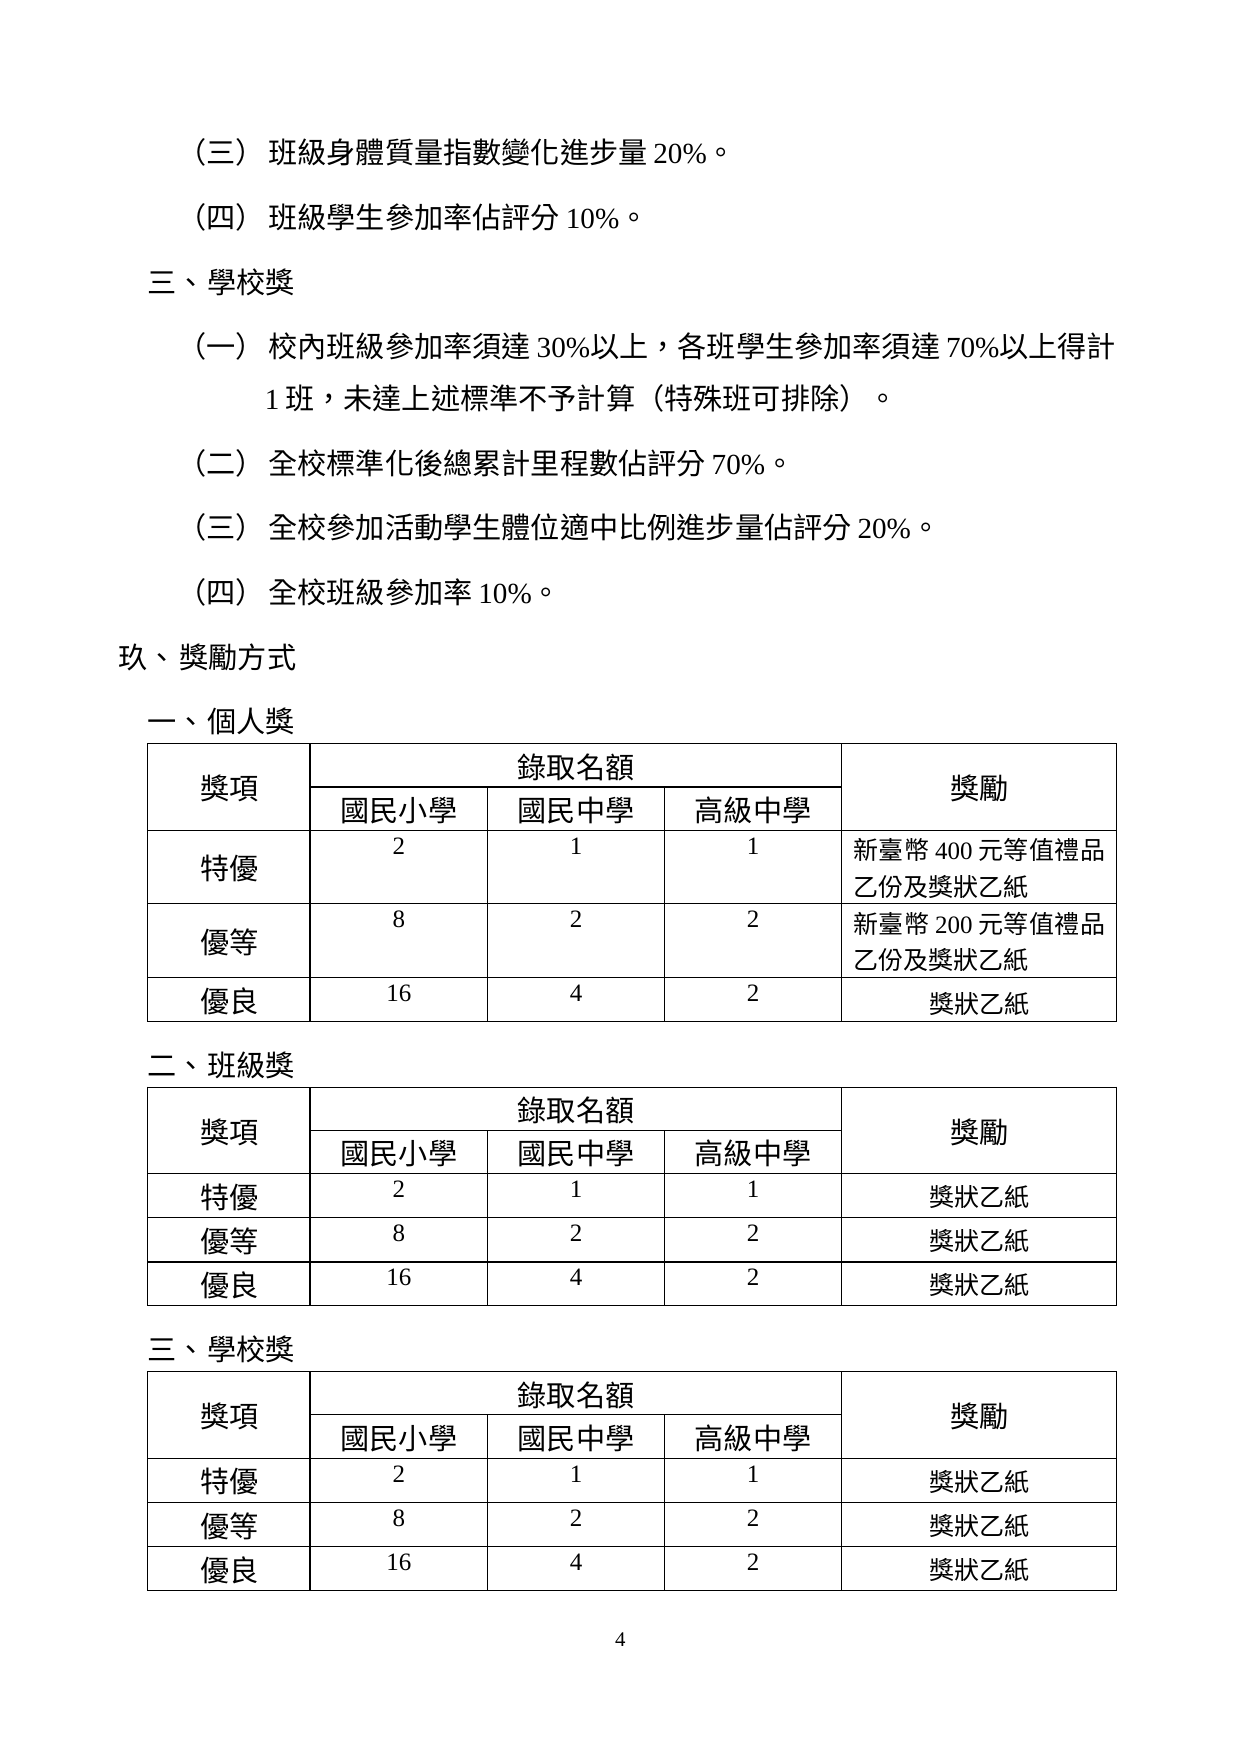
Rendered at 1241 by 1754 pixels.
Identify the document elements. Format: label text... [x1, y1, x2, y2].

table_cell 高級中學 [665, 1131, 841, 1173]
table_cell 2 [665, 1218, 841, 1261]
table_cell 高級中學 [665, 788, 841, 830]
table_cell 2 [488, 904, 664, 977]
list 個人獎 [118, 691, 1122, 743]
table_cell 優良 [148, 1547, 309, 1590]
table_cell 獎狀乙紙 [842, 1547, 1116, 1590]
table_cell 1 [665, 1174, 841, 1217]
table_header 獎項 [148, 1088, 309, 1173]
list 班級獎 [118, 1034, 1122, 1087]
list 全校標準化後總累計里程數佔評分70%。 [177, 433, 1122, 485]
table_cell 4 [488, 1547, 664, 1590]
table_cell 2 [311, 1174, 487, 1217]
table_cell 2 [665, 904, 841, 977]
table_cell 獎狀乙紙 [842, 1503, 1116, 1546]
table_cell 2 [665, 1263, 841, 1305]
list 學校獎 [118, 251, 1122, 303]
table_cell 國民小學 [311, 1415, 487, 1458]
table_cell 16 [311, 1263, 487, 1305]
table_cell 1 [488, 831, 664, 903]
table_cell 優等 [148, 904, 309, 977]
table_cell 國民中學 [488, 1415, 664, 1458]
table_header 錄取名額 [311, 1088, 841, 1130]
list 班級學生參加率佔評分10%。 [177, 187, 1122, 239]
table_cell 2 [488, 1218, 664, 1261]
table_cell 2 [665, 978, 841, 1021]
table_cell 獎狀乙紙 [842, 978, 1116, 1021]
table_cell 1 [665, 1459, 841, 1502]
table_cell 8 [311, 904, 487, 977]
table_cell 4 [488, 1263, 664, 1305]
table_cell 新臺幣200元等值禮品乙份及獎狀乙紙 [842, 904, 1116, 977]
table_cell 獎狀乙紙 [842, 1218, 1116, 1261]
table_cell 獎狀乙紙 [842, 1174, 1116, 1217]
table_cell 國民小學 [311, 788, 487, 830]
list 全校班級參加率10%。 [177, 562, 1122, 614]
table_cell 8 [311, 1503, 487, 1546]
table_header 獎勵 [842, 744, 1116, 830]
table_header 錄取名額 [311, 1372, 841, 1414]
list 學校獎 [118, 1319, 1122, 1371]
table_cell 2 [665, 1503, 841, 1546]
table_cell 獎狀乙紙 [842, 1263, 1116, 1305]
table_cell 1 [665, 831, 841, 903]
list 全校參加活動學生體位適中比例進步量佔評分20%。 [177, 497, 1122, 549]
list 獎勵方式 [118, 626, 1122, 678]
table_header 獎項 [148, 1372, 309, 1458]
table_cell 2 [311, 831, 487, 903]
table_cell 優良 [148, 1263, 309, 1305]
table_cell 國民小學 [311, 1131, 487, 1173]
table_cell 優等 [148, 1218, 309, 1261]
table_cell 2 [488, 1503, 664, 1546]
table_cell 國民中學 [488, 788, 664, 830]
table_header 獎勵 [842, 1372, 1116, 1458]
table_cell 特優 [148, 831, 309, 903]
table_cell 2 [665, 1547, 841, 1590]
list 班級身體質量指數變化進步量20%。 [177, 122, 1122, 174]
table_cell 1 [488, 1459, 664, 1502]
table_cell 特優 [148, 1459, 309, 1502]
table_cell 高級中學 [665, 1415, 841, 1458]
table_header 獎項 [148, 744, 309, 830]
table_header 獎勵 [842, 1088, 1116, 1173]
table_cell 2 [311, 1459, 487, 1502]
list 校內班級參加率須達30%以上，各班學生參加率須達70%以上得計1班，未達上述標準不予計算（特殊班可排除）。 [177, 316, 1122, 420]
table_cell 1 [488, 1174, 664, 1217]
table_cell 16 [311, 1547, 487, 1590]
table_cell 4 [488, 978, 664, 1021]
table_cell 新臺幣400元等值禮品乙份及獎狀乙紙 [842, 831, 1116, 903]
table_cell 16 [311, 978, 487, 1021]
table_cell 8 [311, 1218, 487, 1261]
table_cell 獎狀乙紙 [842, 1459, 1116, 1502]
table_cell 優等 [148, 1503, 309, 1546]
table_header 錄取名額 [311, 744, 841, 786]
table_cell 國民中學 [488, 1131, 664, 1173]
table_cell 優良 [148, 978, 309, 1021]
table_cell 特優 [148, 1174, 309, 1217]
